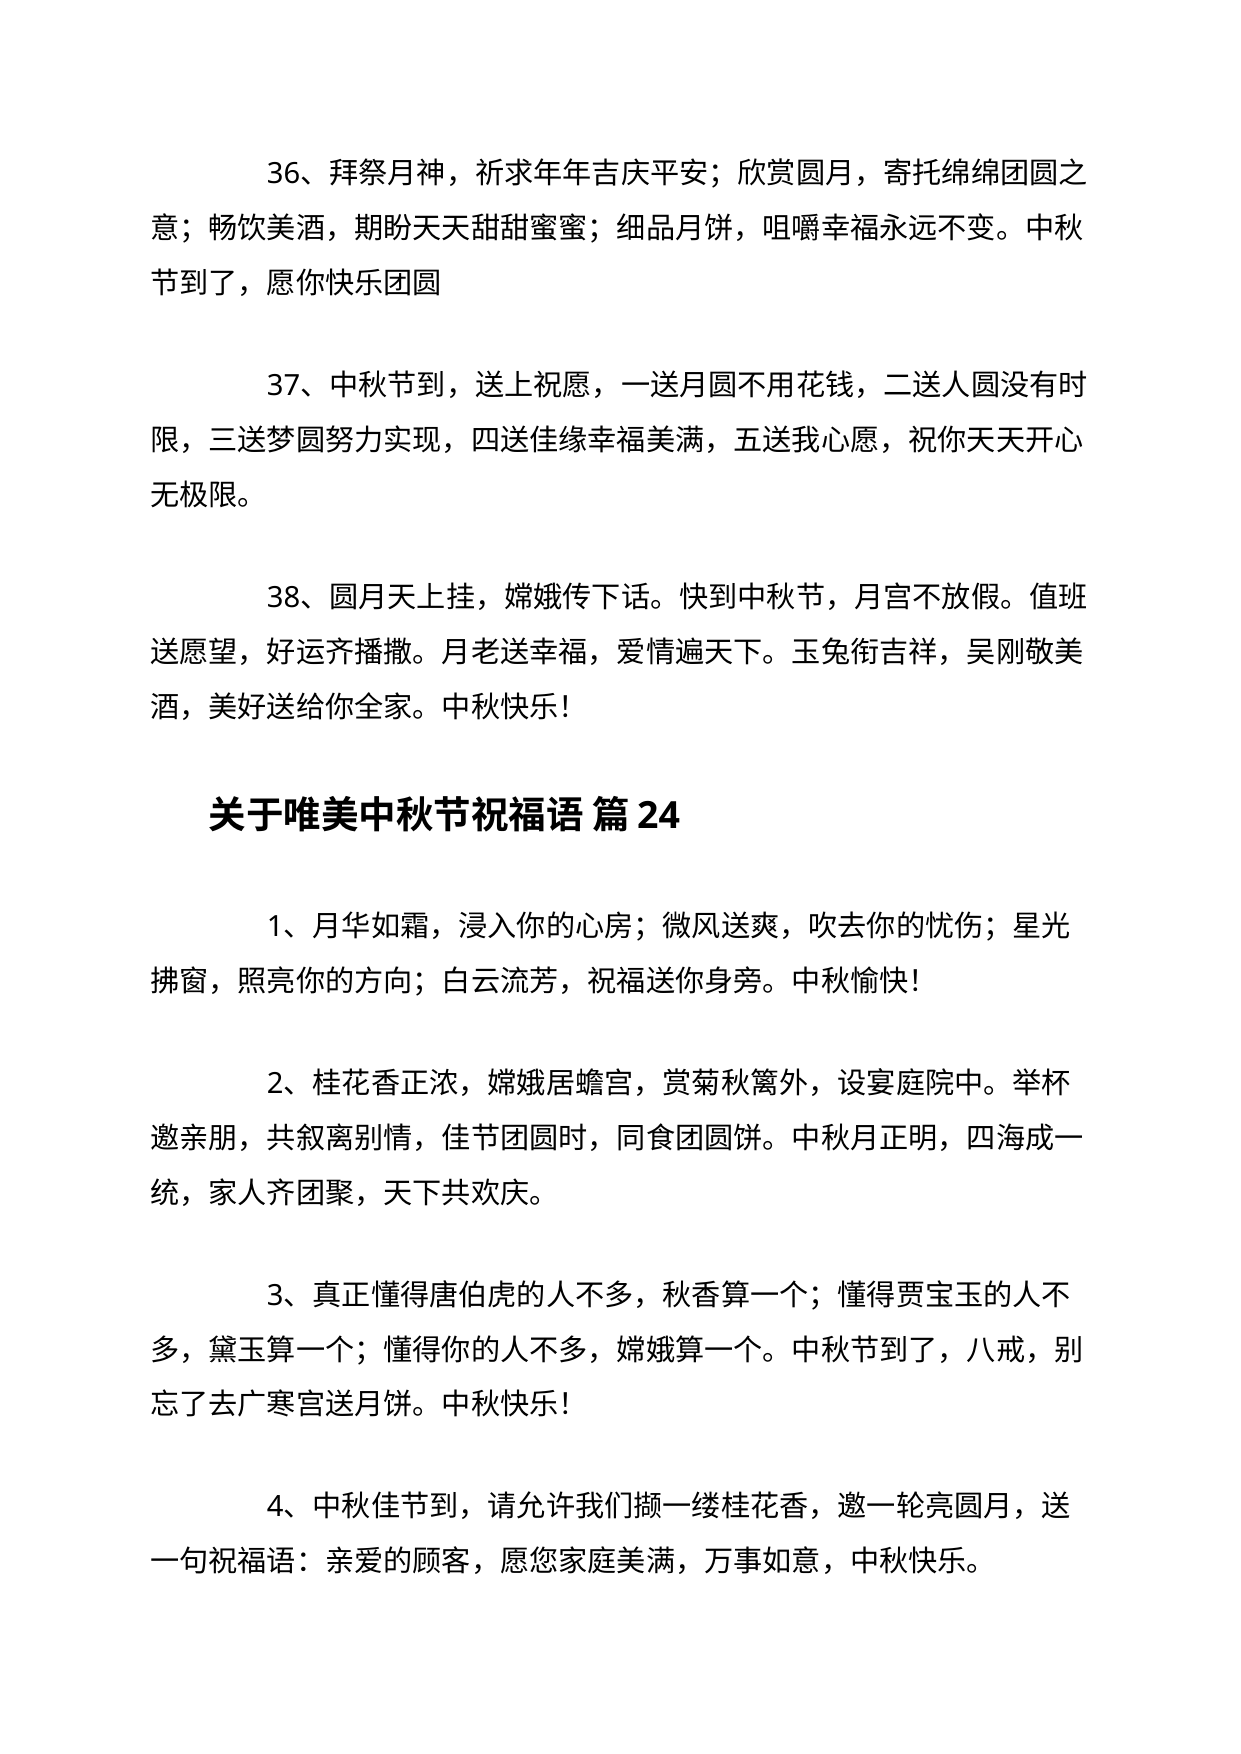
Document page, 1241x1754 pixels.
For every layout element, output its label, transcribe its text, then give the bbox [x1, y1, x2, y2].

text 37、中秋节到，送上祝愿，一送月圆不用花钱，二送人圆没有时限，三送梦圆努力实现，四送佳缘幸福美满，五送我心愿，祝你天天开心无极限。 [150, 362, 1090, 514]
text 36、拜祭月神，祈求年年吉庆平安；欣赏圆月，寄托绵绵团圆之意；畅饮美酒，期盼天天甜甜蜜蜜；细品月饼，咀嚼幸福永远不变。中秋节到了，愿你快乐团圆 [150, 150, 1090, 302]
text 2、桂花香正浓，嫦娥居蟾宫，赏菊秋篱外，设宴庭院中。举杯邀亲朋，共叙离别情，佳节团圆时，同食团圆饼。中秋月正明，四海成一统，家人齐团聚，天下共欢庆。 [150, 1059, 1090, 1212]
text 1、月华如霜，浸入你的心房；微风送爽，吹去你的忧伤；星光拂窗，照亮你的方向；白云流芳，祝福送你身旁。中秋愉快！ [150, 903, 1090, 1000]
text 关于唯美中秋节祝福语 篇24 [150, 785, 1090, 839]
text 38、圆月天上挂，嫦娥传下话。快到中秋节，月宫不放假。值班送愿望，好运齐播撒。月老送幸福，爱情遍天下。玉兔衔吉祥，吴刚敬美酒，美好送给你全家。中秋快乐！ [150, 573, 1090, 726]
text 4、中秋佳节到，请允许我们撷一缕桂花香，邀一轮亮圆月，送一句祝福语：亲爱的顾客，愿您家庭美满，万事如意，中秋快乐。 [150, 1483, 1090, 1580]
text 3、真正懂得唐伯虎的人不多，秋香算一个；懂得贾宝玉的人不多，黛玉算一个；懂得你的人不多，嫦娥算一个。中秋节到了，八戒，别忘了去广寒宫送月饼。中秋快乐！ [150, 1271, 1090, 1423]
